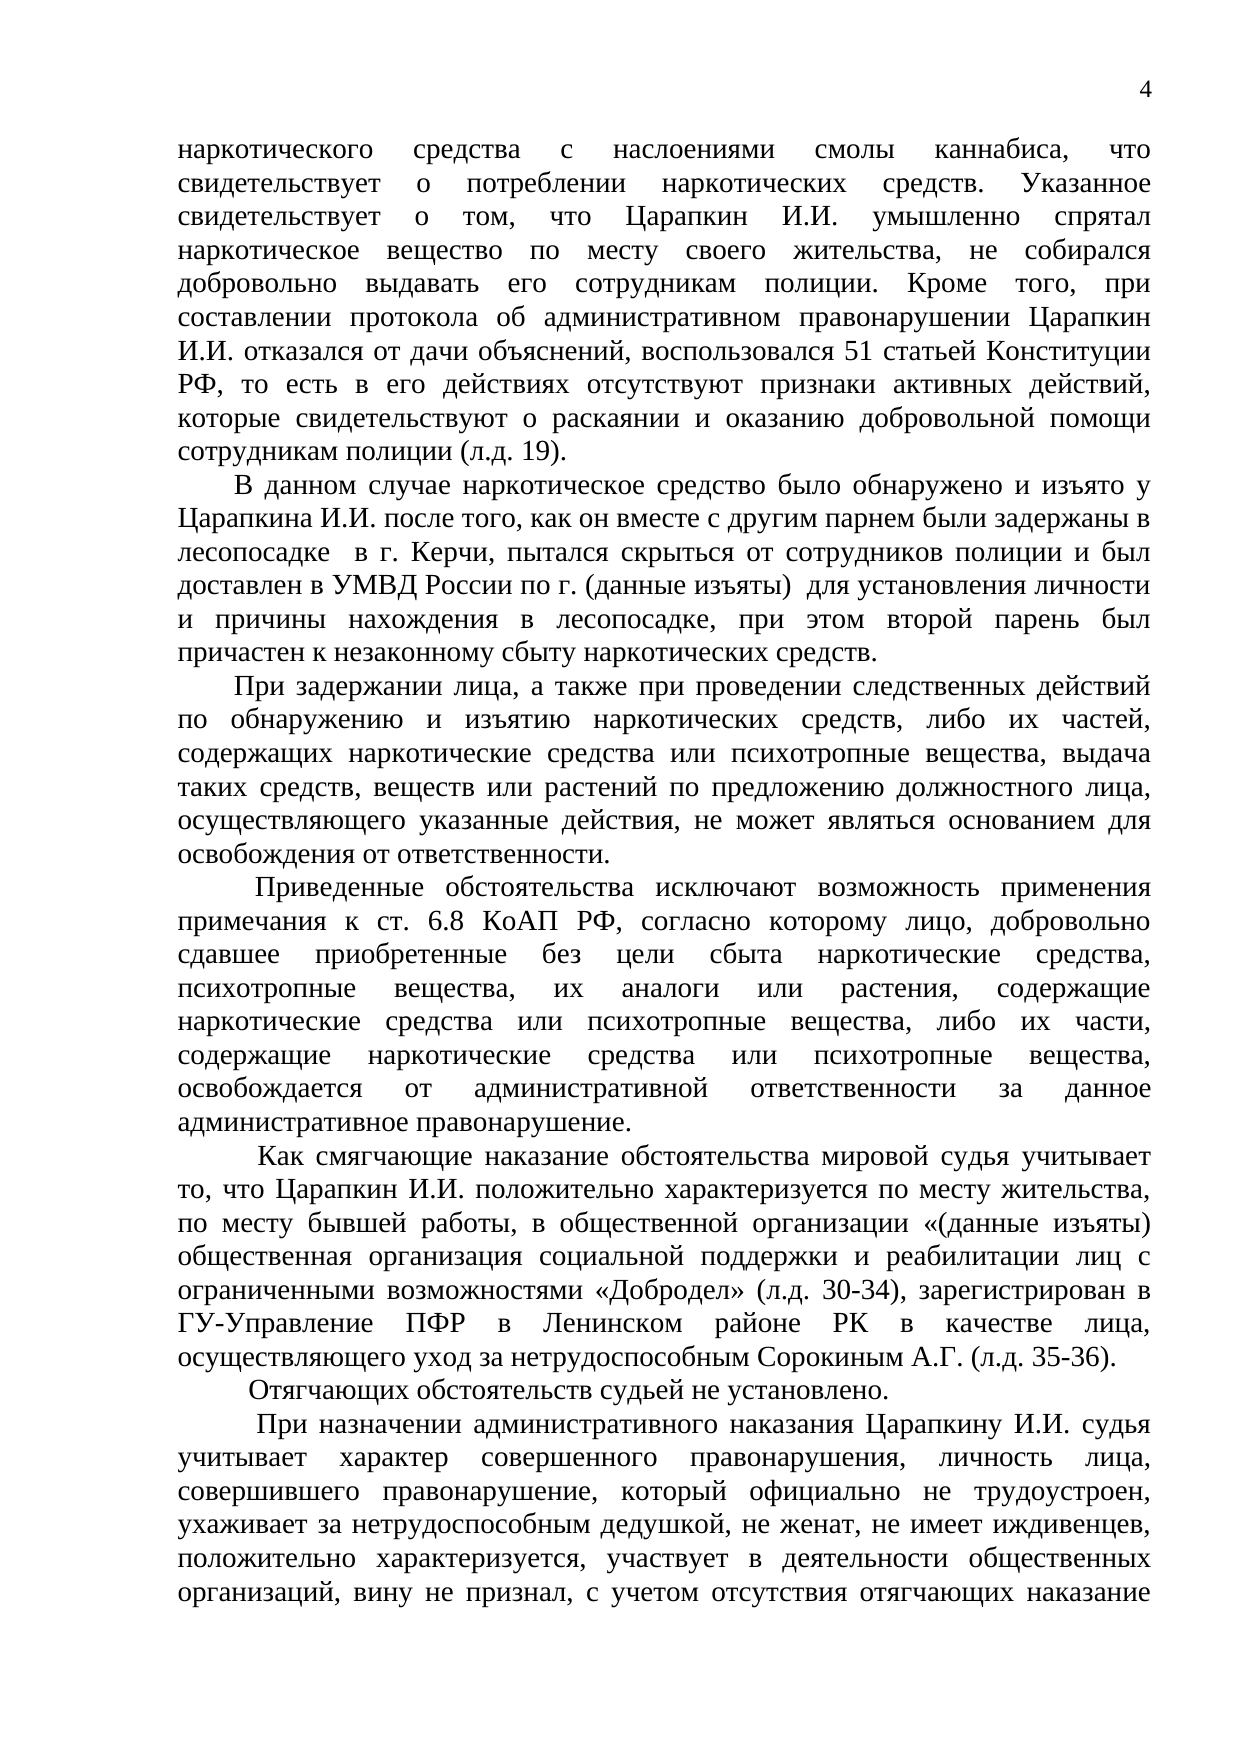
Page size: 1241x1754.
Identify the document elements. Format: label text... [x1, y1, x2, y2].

text В данном случае наркотическое средство было обнаружено и изъято у Царапкина И.И. после того, как он вместе с другим парнем были задержаны в лесопосадке в г. Керчи, пытался скрыться от сотрудников полиции и был доставлен в УМВД России по г. (данные изъяты) для установления личности и причины нахождения в лесопосадке, при этом второй парень был причастен к незаконному сбыту наркотических средств. [177, 467, 1152, 668]
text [177, 131, 1152, 467]
text Приведенные обстоятельства исключают возможность применения примечания к ст. 6.8 КоАП РФ, согласно которому лицо, добровольно сдавшее приобретенные без цели сбыта наркотические средства, психотропные вещества, их аналоги или растения, содержащие наркотические средства или психотропные вещества, либо их части, содержащие наркотические средства или психотропные вещества, освобождается от административной ответственности за данное административное правонарушение. [177, 869, 1152, 1138]
text Как смягчающие наказание обстоятельства мировой судья учитывает то, что Царапкин И.И. положительно характеризуется по месту жительства, по месту бывшей работы, в общественной организации «(данные изъяты) общественная организация социальной поддержки и реабилитации лиц с ограниченными возможностями «Добродел» (л.д. 30-34), зарегистрирован в ГУ-Управление ПФР в Ленинском районе РК в качестве лица, осуществляющего уход за нетрудоспособным Сорокиным А.Г. (л.д. 35-36). [177, 1138, 1152, 1372]
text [177, 1406, 1152, 1607]
text При задержании лица, а также при проведении следственных действий по обнаружению и изъятию наркотических средств, либо их частей, содержащих наркотические средства или психотропные вещества, выдача таких средств, веществ или растений по предложению должностного лица, осуществляющего указанные действия, не может являться основанием для освобождения от ответственности. [177, 668, 1152, 869]
text Отягчающих обстоятельств судьей не установлено. [177, 1372, 1152, 1406]
